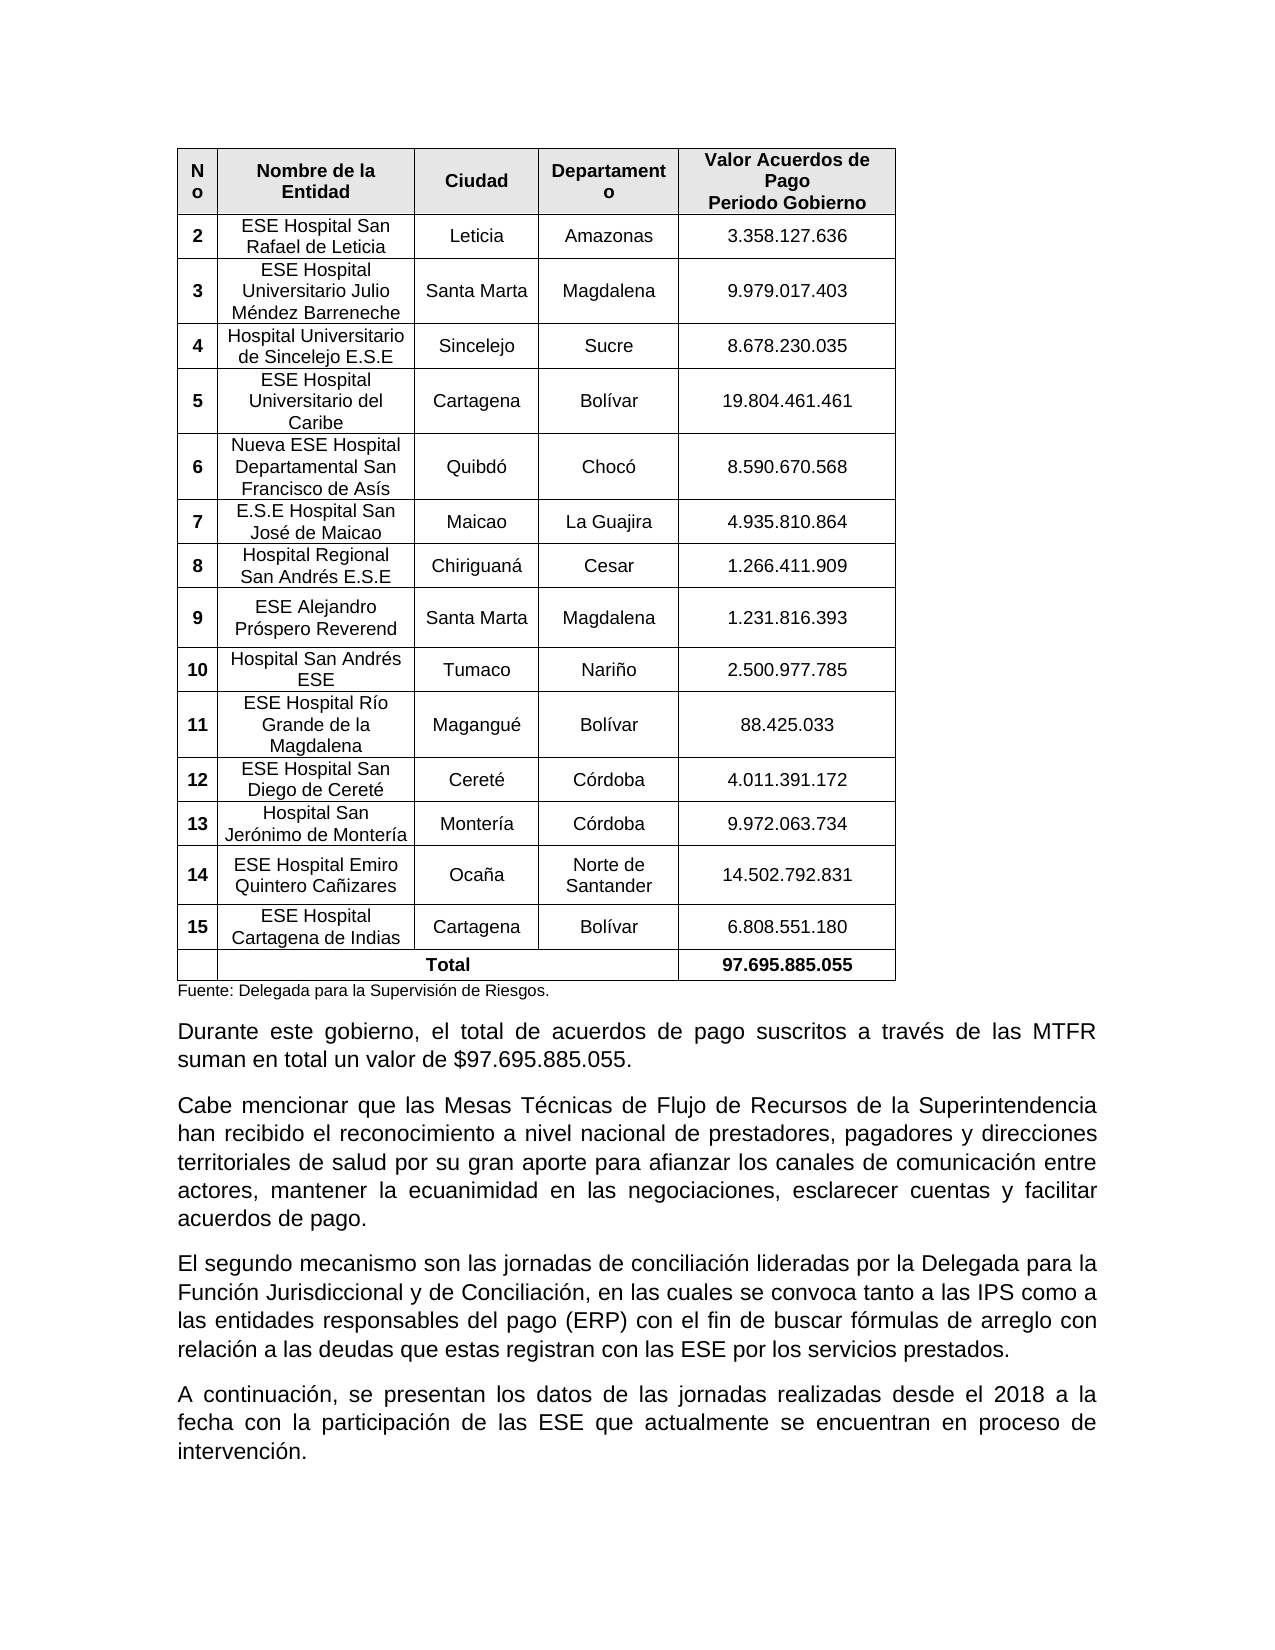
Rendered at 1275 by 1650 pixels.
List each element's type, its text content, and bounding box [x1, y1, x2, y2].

text A continuación, se presentan los datos de las jornadas realizadas desde el 2018 a la fecha con la participación de las ESE que actualmente se encuentran en proceso de intervención. [177, 1381, 1098, 1464]
table_cell Santa Marta [415, 259, 538, 323]
table_cell Magdalena [539, 259, 678, 323]
table_cell 14.502.792.831 [679, 846, 895, 904]
table_cell 5 [178, 369, 217, 433]
table_cell 1.231.816.393 [679, 588, 895, 647]
table_cell Sucre [539, 324, 678, 367]
table_cell Montería [415, 802, 538, 845]
text Fuente: Delegada para la Supervisión de Riesgos. [177, 981, 1098, 1000]
table_cell 6.808.551.180 [679, 905, 895, 948]
table_cell 1.266.411.909 [679, 544, 895, 587]
table_header No [178, 149, 217, 213]
table_cell 10 [178, 648, 217, 691]
table_cell Cesar [539, 544, 678, 587]
table_header Ciudad [415, 149, 538, 213]
table_cell 9 [178, 588, 217, 647]
text El segundo mecanismo son las jornadas de conciliación lideradas por la Delegada para la Función Jurisdiccional y de Conciliación, en las cuales se convoca tanto a las IPS como a las entidades responsables del pago (ERP) con el fin de buscar fórmulas de arreglo con relación a las deudas que estas registran con las ESE por los servicios prestados. [177, 1250, 1098, 1362]
table_cell Norte de Santander [539, 846, 678, 904]
table_cell Magdalena [539, 588, 678, 647]
table_cell Tumaco [415, 648, 538, 691]
table_cell ESE Alejandro Próspero Reverend [218, 588, 414, 647]
table_cell 2 [178, 215, 217, 258]
table_cell Santa Marta [415, 588, 538, 647]
table_cell Cartagena [415, 369, 538, 433]
table_cell Bolívar [539, 369, 678, 433]
table_cell 12 [178, 758, 217, 801]
table_cell 8.590.670.568 [679, 434, 895, 499]
table_cell 11 [178, 692, 217, 757]
table_header Departamento [539, 149, 678, 213]
table_cell ESE Hospital Río Grande de la Magdalena [218, 692, 414, 757]
table_cell ESE Hospital Universitario del Caribe [218, 369, 414, 433]
table_cell Hospital Regional San Andrés E.S.E [218, 544, 414, 587]
table_cell Quibdó [415, 434, 538, 499]
table_cell ESE Hospital San Rafael de Leticia [218, 215, 414, 258]
table_cell E.S.E Hospital San José de Maicao [218, 500, 414, 543]
table_cell Leticia [415, 215, 538, 258]
table_cell Bolívar [539, 905, 678, 948]
table_cell 97.695.885.055 [679, 950, 895, 980]
table_cell 19.804.461.461 [679, 369, 895, 433]
text Durante este gobierno, el total de acuerdos de pago suscritos a través de las MTFR suman en total un valor de $97.695.885.055. [177, 1018, 1098, 1073]
table_cell Córdoba [539, 802, 678, 845]
table_cell Hospital Universitario de Sincelejo E.S.E [218, 324, 414, 367]
table_cell 13 [178, 802, 217, 845]
table_cell ESE Hospital San Diego de Cereté [218, 758, 414, 801]
table_cell ESE Hospital Cartagena de Indias [218, 905, 414, 948]
table_cell 9.979.017.403 [679, 259, 895, 323]
table_cell 6 [178, 434, 217, 499]
table_cell 4.011.391.172 [679, 758, 895, 801]
table_cell 8 [178, 544, 217, 587]
table_header Nombre de la Entidad [218, 149, 414, 213]
table_cell Maicao [415, 500, 538, 543]
table_cell 3 [178, 259, 217, 323]
table_cell 4.935.810.864 [679, 500, 895, 543]
table_cell Ocaña [415, 846, 538, 904]
table_header Valor Acuerdos de Pago Periodo Gobierno [679, 149, 895, 213]
table_cell Total [218, 950, 678, 980]
table_cell 3.358.127.636 [679, 215, 895, 258]
table_cell Córdoba [539, 758, 678, 801]
table_cell Bolívar [539, 692, 678, 757]
table_cell ESE Hospital Emiro Quintero Cañizares [218, 846, 414, 904]
table_cell Amazonas [539, 215, 678, 258]
table_cell 7 [178, 500, 217, 543]
table_cell 88.425.033 [679, 692, 895, 757]
table_cell Hospital San Andrés ESE [218, 648, 414, 691]
table_cell ESE Hospital Universitario Julio Méndez Barreneche [218, 259, 414, 323]
table_cell 2.500.977.785 [679, 648, 895, 691]
table_cell 8.678.230.035 [679, 324, 895, 367]
table_cell Nueva ESE Hospital Departamental San Francisco de Asís [218, 434, 414, 499]
table_cell 4 [178, 324, 217, 367]
table_cell Cartagena [415, 905, 538, 948]
text Cabe mencionar que las Mesas Técnicas de Flujo de Recursos de la Superintendencia han recibido el reconocimiento a nivel nacional de prestadores, pagadores y direcciones territoriales de salud por su gran aporte para afianzar los canales de comunicación entre actores, mantener la ecuanimidad en las negociaciones, esclarecer cuentas y facilitar acuerdos de pago. [177, 1092, 1098, 1232]
table_cell Chiriguaná [415, 544, 538, 587]
table_cell 9.972.063.734 [679, 802, 895, 845]
table_cell Nariño [539, 648, 678, 691]
table_cell Magangué [415, 692, 538, 757]
table_cell Sincelejo [415, 324, 538, 367]
table_cell Cereté [415, 758, 538, 801]
table_cell Chocó [539, 434, 678, 499]
table_cell 14 [178, 846, 217, 904]
table_cell La Guajira [539, 500, 678, 543]
table_cell Hospital San Jerónimo de Montería [218, 802, 414, 845]
table_cell 15 [178, 905, 217, 948]
table_cell [178, 950, 217, 980]
